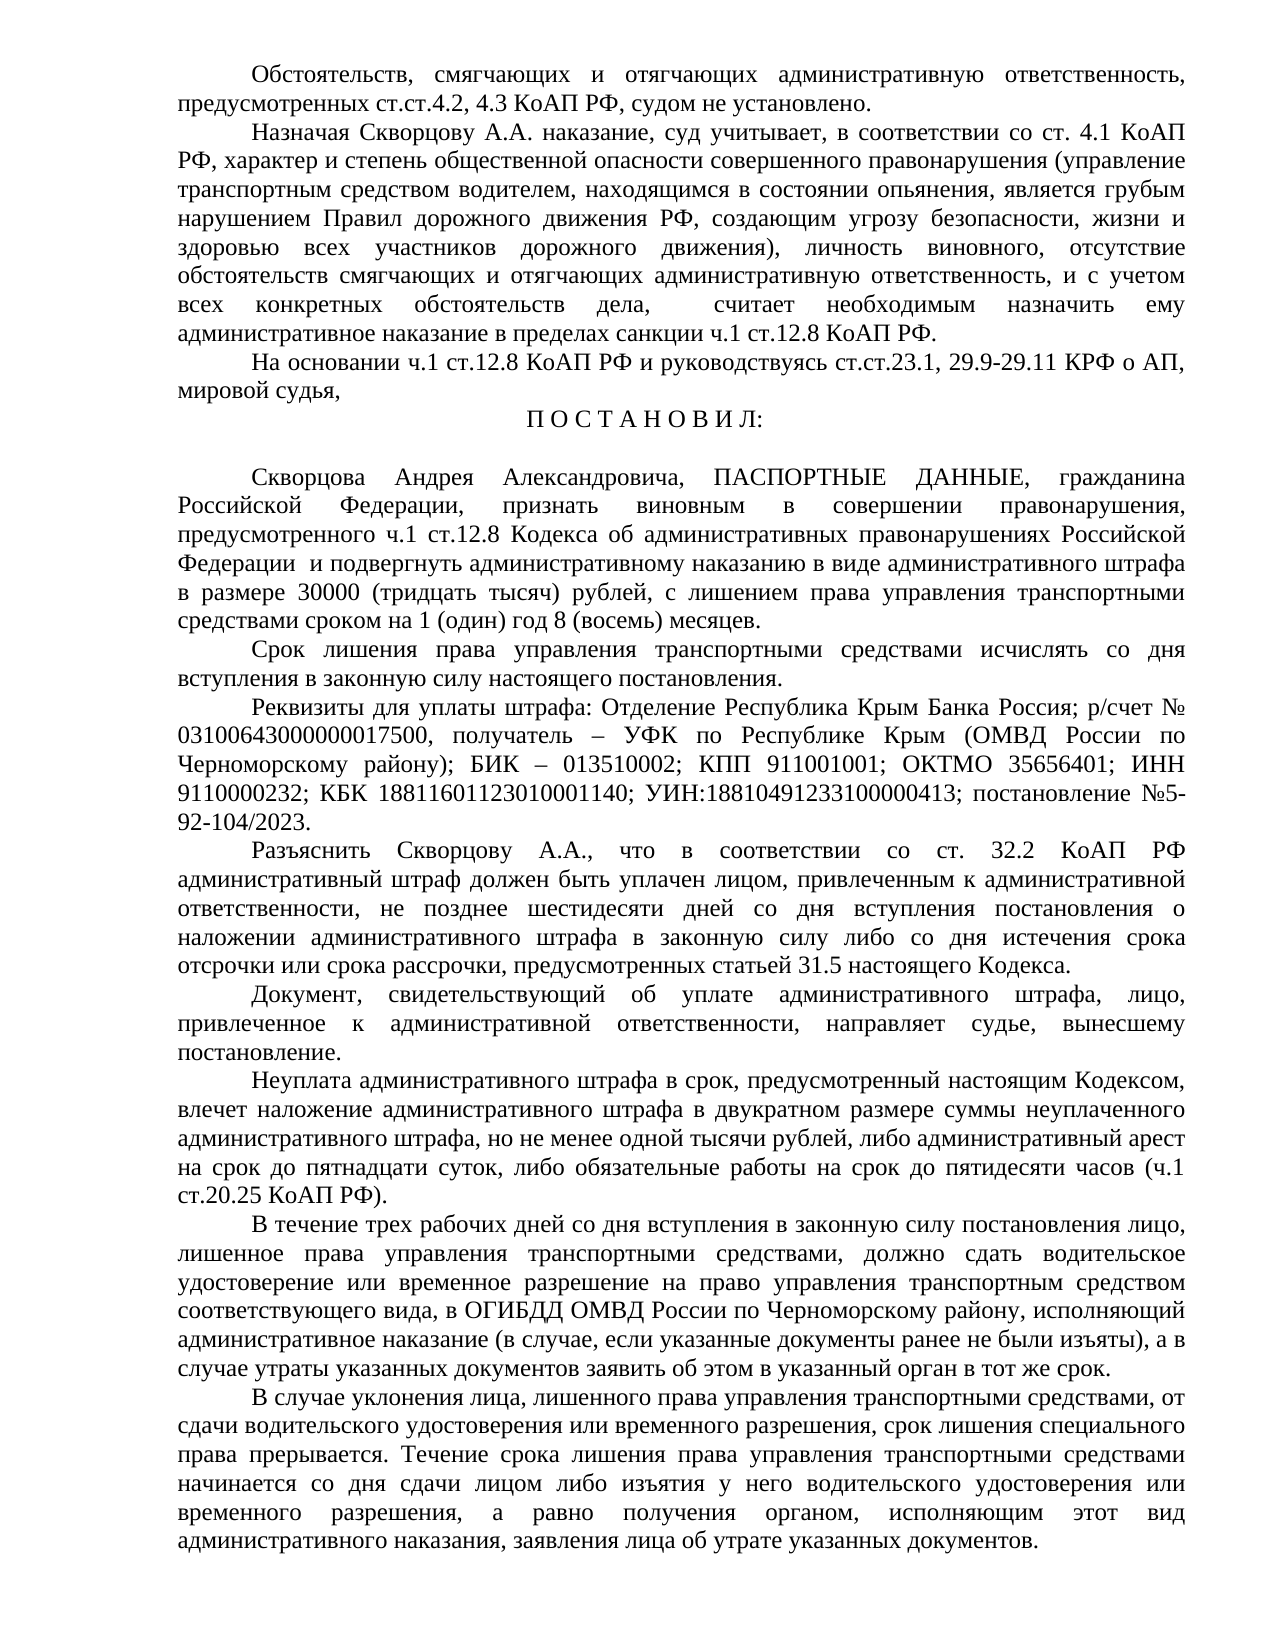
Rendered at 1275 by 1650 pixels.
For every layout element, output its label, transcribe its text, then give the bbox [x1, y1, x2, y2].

text Разъяснить Скворцову А.А., что в соответствии со ст. 32.2 КоАП РФ административный штраф должен быть уплачен лицом, привлеченным к административной ответственности, не позднее шестидесяти дней со дня вступления постановления о наложении административного штрафа в законную силу либо со дня истечения срока отсрочки или срока рассрочки, предусмотренных статьей 31.5 настоящего Кодекса. [177, 835, 1186, 979]
text П О С Т А Н О В И Л: [177, 404, 1186, 433]
text Обстоятельств, смягчающих и отягчающих административную ответственность, предусмотренных ст.ст.4.2, 4.3 КоАП РФ, судом не установлено. [177, 59, 1186, 117]
text В течение трех рабочих дней со дня вступления в законную силу постановления лицо, лишенное права управления транспортными средствами, должно сдать водительское удостоверение или временное разрешение на право управления транспортным средством соответствующего вида, в ОГИБДД ОМВД России по Черноморскому району, исполняющий административное наказание (в случае, если указанные документы ранее не были изъяты), а в случае утраты указанных документов заявить об этом в указанный орган в тот же срок. [177, 1209, 1186, 1382]
text Документ, свидетельствующий об уплате административного штрафа, лицо, привлеченное к административной ответственности, направляет судье, вынесшему постановление. [177, 979, 1186, 1065]
text Реквизиты для уплаты штрафа: Отделение Республика Крым Банка Россия; р/счет № 03100643000000017500, получатель – УФК по Республике Крым (ОМВД России по Черноморскому району); БИК – 013510002; КПП 911001001; ОКТМО 35656401; ИНН 9110000232; КБК 18811601123010001140; УИН:18810491233100000413; постановление №5-92-104/2023. [177, 692, 1186, 835]
text Скворцова Андрея Александровича, ПАСПОРТНЫЕ ДАННЫЕ, гражданина Российской Федерации, признать виновным в совершении правонарушения, предусмотренного ч.1 ст.12.8 Кодекса об административных правонарушениях Российской Федерации и подвергнуть административному наказанию в виде административного штрафа в размере 30000 (тридцать тысяч) рублей, с лишением права управления транспортными средствами сроком на 1 (один) год 8 (восемь) месяцев. [177, 462, 1186, 634]
text Срок лишения права управления транспортными средствами исчислять со дня вступления в законную силу настоящего постановления. [177, 634, 1186, 692]
text Неуплата административного штрафа в срок, предусмотренный настоящим Кодексом, влечет наложение административного штрафа в двукратном размере суммы неуплаченного административного штрафа, но не менее одной тысячи рублей, либо административный арест на срок до пятнадцати суток, либо обязательные работы на срок до пятидесяти часов (ч.1 ст.20.25 КоАП РФ). [177, 1065, 1186, 1209]
text На основании ч.1 ст.12.8 КоАП РФ и руководствуясь ст.ст.23.1, 29.9-29.11 КРФ о АП, мировой судья, [177, 347, 1186, 404]
text В случае уклонения лица, лишенного права управления транспортными средствами, от сдачи водительского удостоверения или временного разрешения, срок лишения специального права прерывается. Течение срока лишения права управления транспортными средствами начинается со дня сдачи лицом либо изъятия у него водительского удостоверения или временного разрешения, а равно получения органом, исполняющим этот вид административного наказания, заявления лица об утрате указанных документов. [177, 1382, 1186, 1554]
text Назначая Скворцову А.А. наказание, суд учитывает, в соответствии со ст. 4.1 КоАП РФ, характер и степень общественной опасности совершенного правонарушения (управление транспортным средством водителем, находящимся в состоянии опьянения, является грубым нарушением Правил дорожного движения РФ, создающим угрозу безопасности, жизни и здоровью всех участников дорожного движения), личность виновного, отсутствие обстоятельств смягчающих и отягчающих административную ответственность, и с учетом всех конкретных обстоятельств дела, считает необходимым назначить ему административное наказание в пределах санкции ч.1 ст.12.8 КоАП РФ. [177, 117, 1186, 347]
